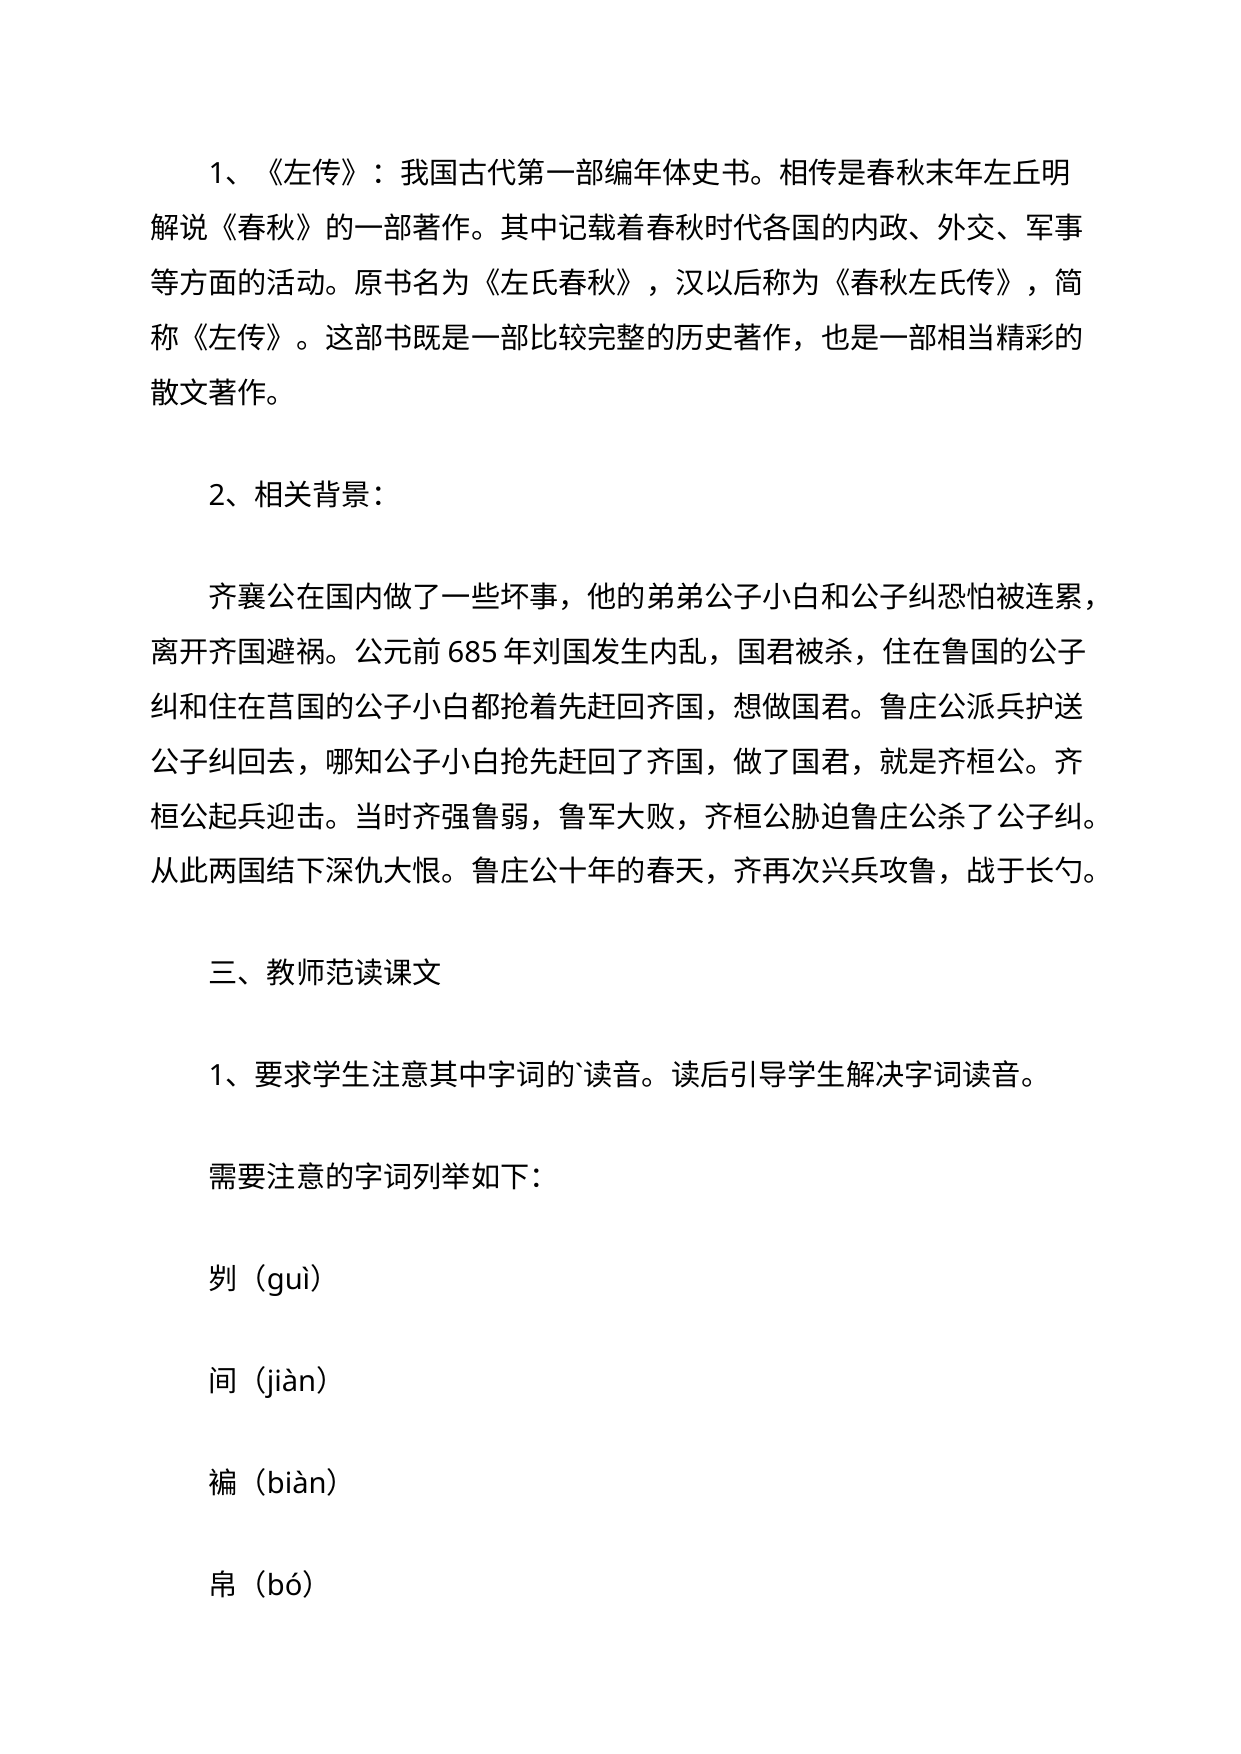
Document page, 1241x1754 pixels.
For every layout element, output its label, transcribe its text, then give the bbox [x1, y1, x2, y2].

text 褊（biàn） [150, 1459, 1090, 1502]
text 1、《左传》：我国古代第一部编年体史书。相传是春秋末年左丘明解说《春秋》的一部著作。其中记载着春秋时代各国的内政、外交、军事等方面的活动。原书名为《左氏春秋》，汉以后称为《春秋左氏传》，简称《左传》。这部书既是一部比较完整的历史著作，也是一部相当精彩的散文著作。 [150, 150, 1090, 412]
text 需要注意的字词列举如下： [150, 1153, 1090, 1196]
text 2、相关背景： [150, 471, 1090, 514]
text 刿（guì） [150, 1255, 1090, 1298]
text 1、要求学生注意其中字词的`读音。读后引导学生解决字词读音。 [150, 1052, 1090, 1094]
text 三、教师范读课文 [150, 950, 1090, 992]
text 齐襄公在国内做了一些坏事，他的弟弟公子小白和公子纠恐怕被连累，离开齐国避祸。公元前685年刘国发生内乱，国君被杀，住在鲁国的公子纠和住在莒国的公子小白都抢着先赶回齐国，想做国君。鲁庄公派兵护送公子纠回去，哪知公子小白抢先赶回了齐国，做了国君，就是齐桓公。齐桓公起兵迎击。当时齐强鲁弱，鲁军大败，齐桓公胁迫鲁庄公杀了公子纠。从此两国结下深仇大恨。鲁庄公十年的春天，齐再次兴兵攻鲁，战于长勺。 [150, 573, 1090, 890]
text 帛（bó） [150, 1561, 1090, 1604]
text 间（jiàn） [150, 1357, 1090, 1400]
